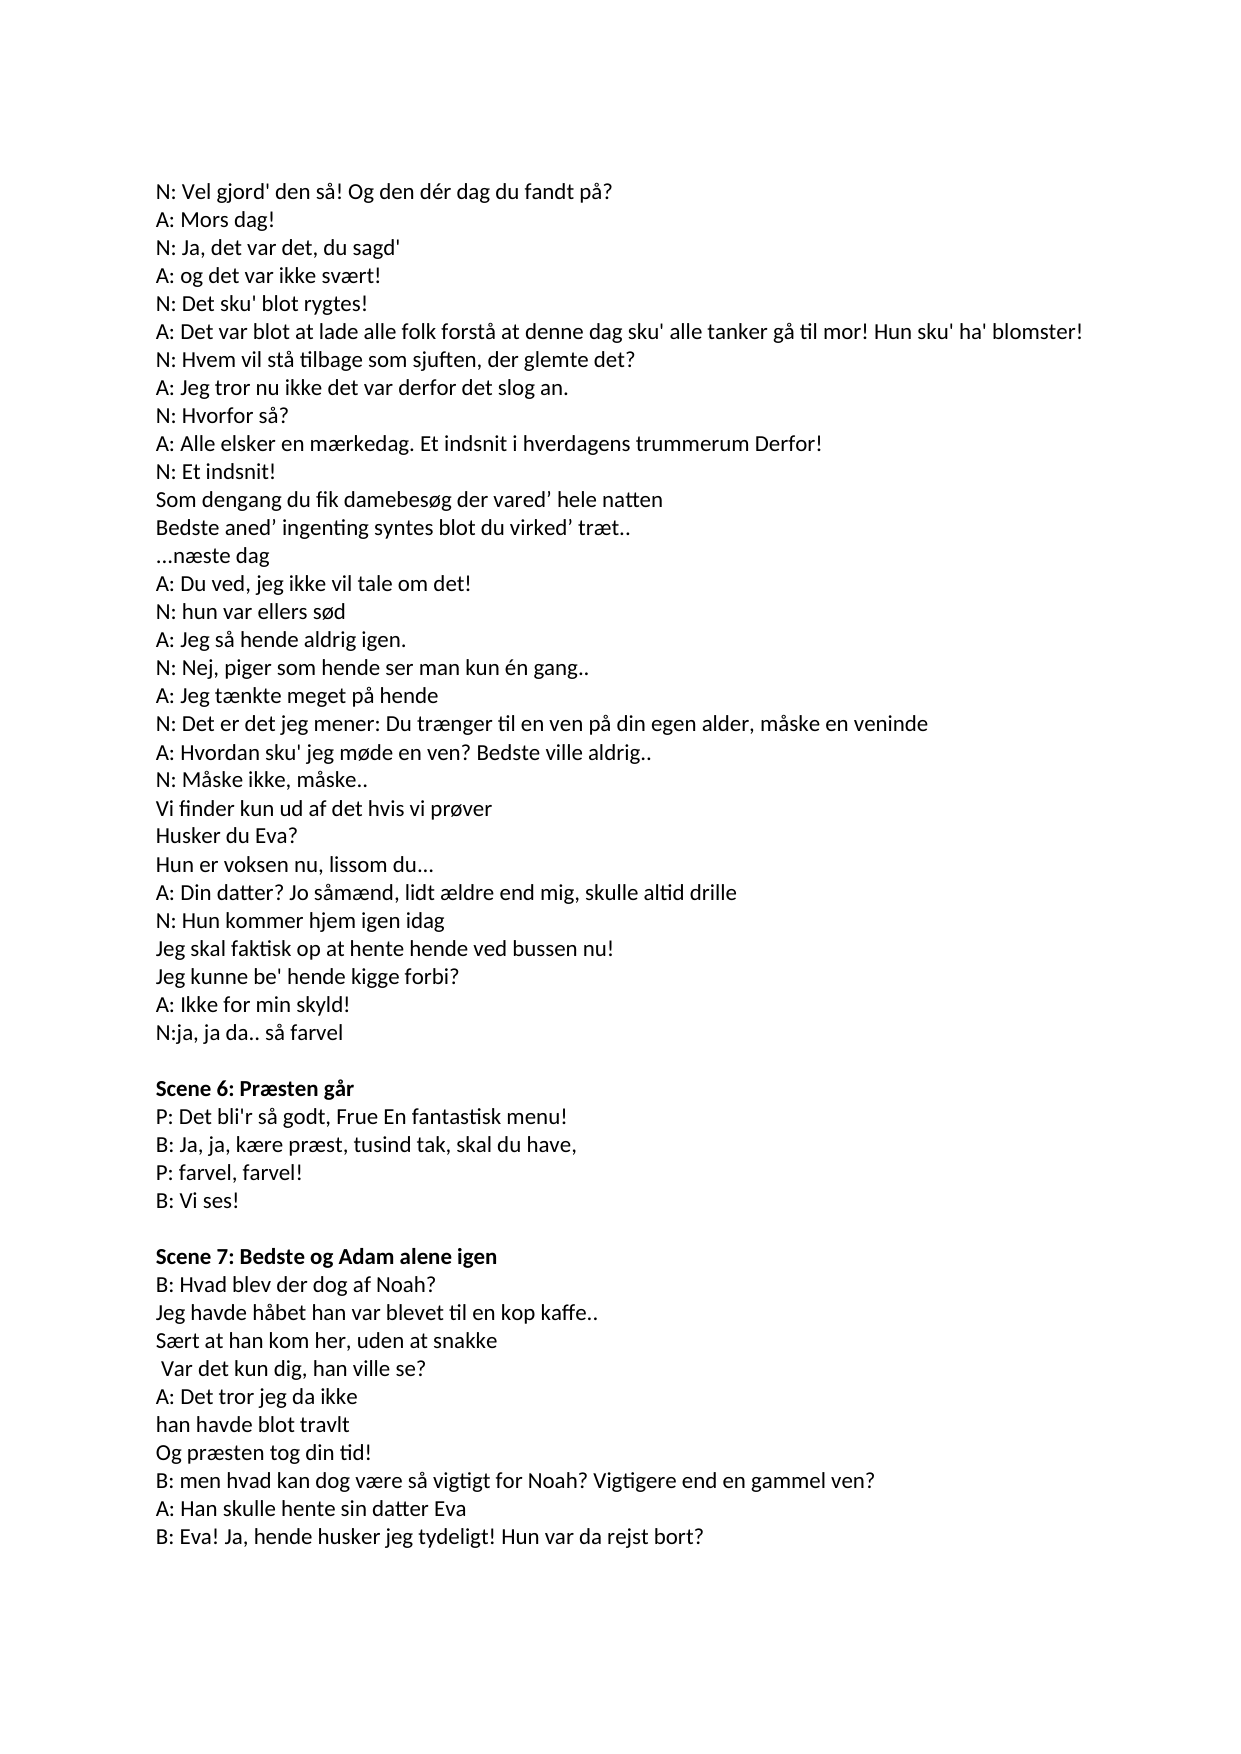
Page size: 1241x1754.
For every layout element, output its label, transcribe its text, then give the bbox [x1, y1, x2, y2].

text Scene 6: Præsten går [118, 1074, 1122, 1102]
text Var det kun dig, han ville se? [118, 1354, 1122, 1382]
text Vi finder kun ud af det hvis vi prøver [118, 794, 1122, 822]
text A: Jeg så hende aldrig igen. [118, 626, 1122, 653]
text N: hun var ellers sød [118, 597, 1122, 626]
text Jeg skal faktisk op at hente hende ved bussen nu! [118, 934, 1122, 962]
text A: Det var blot at lade alle folk forstå at denne dag sku' alle tanker gå til mor! Hun sku' ha' blomster! [118, 317, 1122, 345]
text A: og det var ikke svært! [118, 261, 1122, 289]
text A: Du ved, jeg ikke vil tale om det! [118, 569, 1122, 597]
text Jeg havde håbet han var blevet til en kop kaffe.. [118, 1298, 1122, 1326]
text N: Et indsnit! [118, 457, 1122, 485]
text Scene 7: Bedste og Adam alene igen [118, 1242, 1122, 1270]
text Bedste aned’ ingenting syntes blot du virked’ træt.. [118, 513, 1122, 541]
text A: Jeg tænkte meget på hende [118, 682, 1122, 709]
text Sært at han kom her, uden at snakke [118, 1326, 1122, 1354]
text B: Eva! Ja, hende husker jeg tydeligt! Hun var da rejst bort? [118, 1522, 1122, 1550]
text N: Hvorfor så? [118, 401, 1122, 429]
text Hun er voksen nu, lissom du... [118, 850, 1122, 878]
text A: Mors dag! [118, 205, 1122, 233]
text Husker du Eva? [118, 822, 1122, 850]
text N: Det sku' blot rygtes! [118, 289, 1122, 317]
text B: men hvad kan dog være så vigtigt for Noah? Vigtigere end en gammel ven? [118, 1466, 1122, 1494]
text P: farvel, farvel! [118, 1158, 1122, 1186]
text N:ja, ja da.. så farvel [118, 1018, 1122, 1046]
text Og præsten tog din tid! [118, 1438, 1122, 1466]
text ...næste dag [118, 541, 1122, 569]
text N: Måske ikke, måske.. [118, 766, 1122, 794]
text A: Han skulle hente sin datter Eva [118, 1494, 1122, 1522]
text A: Ikke for min skyld! [118, 990, 1122, 1018]
text A: Din datter? Jo såmænd, lidt ældre end mig, skulle altid drille [118, 878, 1122, 906]
text N: Ja, det var det, du sagd' [118, 233, 1122, 261]
text A: Alle elsker en mærkedag. Et indsnit i hverdagens trummerum Derfor! [118, 429, 1122, 457]
text A: Jeg tror nu ikke det var derfor det slog an. [118, 373, 1122, 401]
text N: Nej, piger som hende ser man kun én gang.. [118, 653, 1122, 682]
text N: Hun kommer hjem igen idag [118, 906, 1122, 934]
text N: Hvem vil stå tilbage som sjuften, der glemte det? [118, 345, 1122, 373]
text B: Ja, ja, kære præst, tusind tak, skal du have, [118, 1130, 1122, 1158]
text Jeg kunne be' hende kigge forbi? [118, 962, 1122, 990]
text A: Hvordan sku' jeg møde en ven? Bedste ville aldrig.. [118, 738, 1122, 766]
text N: Vel gjord' den så! Og den dér dag du fandt på? [118, 177, 1122, 205]
text B: Vi ses! [118, 1186, 1122, 1214]
text Som dengang du fik damebesøg der vared’ hele natten [118, 485, 1122, 513]
text B: Hvad blev der dog af Noah? [118, 1270, 1122, 1298]
text A: Det tror jeg da ikke [118, 1382, 1122, 1410]
text P: Det bli'r så godt, Frue En fantastisk menu! [118, 1102, 1122, 1130]
text N: Det er det jeg mener: Du trænger til en ven på din egen alder, måske en veninde [118, 709, 1122, 738]
text han havde blot travlt [118, 1410, 1122, 1438]
